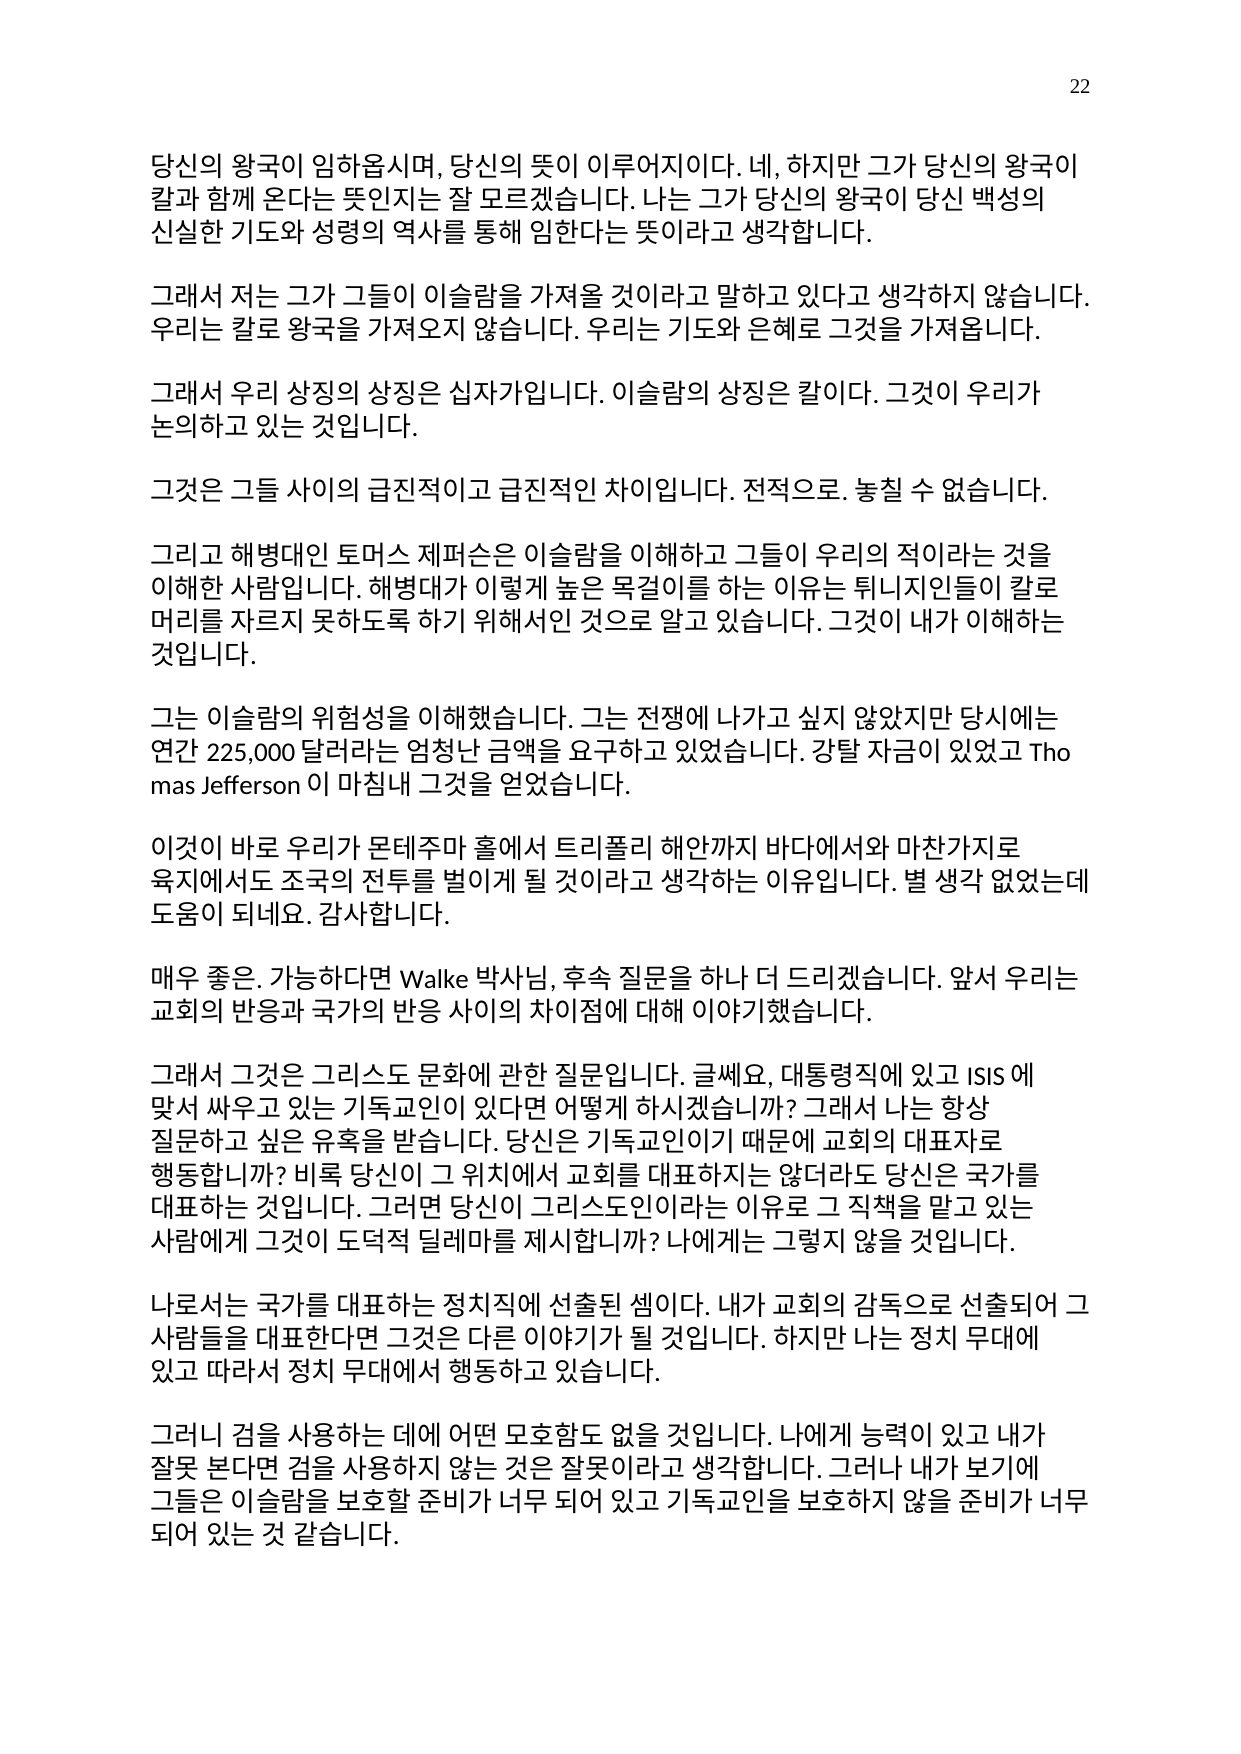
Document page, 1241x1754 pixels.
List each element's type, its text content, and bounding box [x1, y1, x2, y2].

text 당신의 왕국이 임하옵시며, 당신의 뜻이 이루어지이다. 네, 하지만 그가 당신의 왕국이 칼과 함께 온다는 뜻인지는 잘 모르겠습니다. 나는 그가 당신의 왕국이 당신 백성의 신실한 기도와 성령의 역사를 통해 임한다는 뜻이라고 생각합니다. [150, 150, 1090, 249]
text 그리고 해병대인 토머스 제퍼슨은 이슬람을 이해하고 그들이 우리의 적이라는 것을 이해한 사람입니다. 해병대가 이렇게 높은 목걸이를 하는 이유는 튀니지인들이 칼로 머리를 자르지 못하도록 하기 위해서인 것으로 알고 있습니다. 그것이 내가 이해하는 것입니다. [150, 539, 1090, 671]
text 나로서는 국가를 대표하는 정치직에 선출된 셈이다. 내가 교회의 감독으로 선출되어 그 사람들을 대표한다면 그것은 다른 이야기가 될 것입니다. 하지만 나는 정치 무대에 있고 따라서 정치 무대에서 행동하고 있습니다. [150, 1289, 1090, 1388]
text 그는 이슬람의 위험성을 이해했습니다. 그는 전쟁에 나가고 싶지 않았지만 당시에는 연간 225,000달러라는 엄청난 금액을 요구하고 있었습니다. 강탈 자금이 있었고 Thomas Jefferson이 마침내 그것을 얻었습니다. [150, 702, 1090, 801]
text 그래서 저는 그가 그들이 이슬람을 가져올 것이라고 말하고 있다고 생각하지 않습니다. 우리는 칼로 왕국을 가져오지 않습니다. 우리는 기도와 은혜로 그것을 가져옵니다. [150, 280, 1090, 346]
text 그래서 그것은 그리스도 문화에 관한 질문입니다. 글쎄요, 대통령직에 있고 ISIS에 맞서 싸우고 있는 기독교인이 있다면 어떻게 하시겠습니까? 그래서 나는 항상 질문하고 싶은 유혹을 받습니다. 당신은 기독교인이기 때문에 교회의 대표자로 행동합니까? 비록 당신이 그 위치에서 교회를 대표하지는 않더라도 당신은 국가를 대표하는 것입니다. 그러면 당신이 그리스도인이라는 이유로 그 직책을 맡고 있는 사람에게 그것이 도덕적 딜레마를 제시합니까? 나에게는 그렇지 않을 것입니다. [150, 1059, 1090, 1258]
text 이것이 바로 우리가 몬테주마 홀에서 트리폴리 해안까지 바다에서와 마찬가지로 육지에서도 조국의 전투를 벌이게 될 것이라고 생각하는 이유입니다. 별 생각 없었는데 도움이 되네요. 감사합니다. [150, 832, 1090, 931]
text 그래서 우리 상징의 상징은 십자가입니다. 이슬람의 상징은 칼이다. 그것이 우리가 논의하고 있는 것입니다. [150, 377, 1090, 443]
text 그러니 검을 사용하는 데에 어떤 모호함도 없을 것입니다. 나에게 능력이 있고 내가 잘못 본다면 검을 사용하지 않는 것은 잘못이라고 생각합니다. 그러나 내가 보기에 그들은 이슬람을 보호할 준비가 너무 되어 있고 기독교인을 보호하지 않을 준비가 너무 되어 있는 것 같습니다. [150, 1419, 1090, 1551]
text 매우 좋은. 가능하다면 Walke 박사님, 후속 질문을 하나 더 드리겠습니다. 앞서 우리는 교회의 반응과 국가의 반응 사이의 차이점에 대해 이야기했습니다. [150, 962, 1090, 1028]
text 그것은 그들 사이의 급진적이고 급진적인 차이입니다. 전적으로. 놓칠 수 없습니다. [150, 474, 1090, 508]
